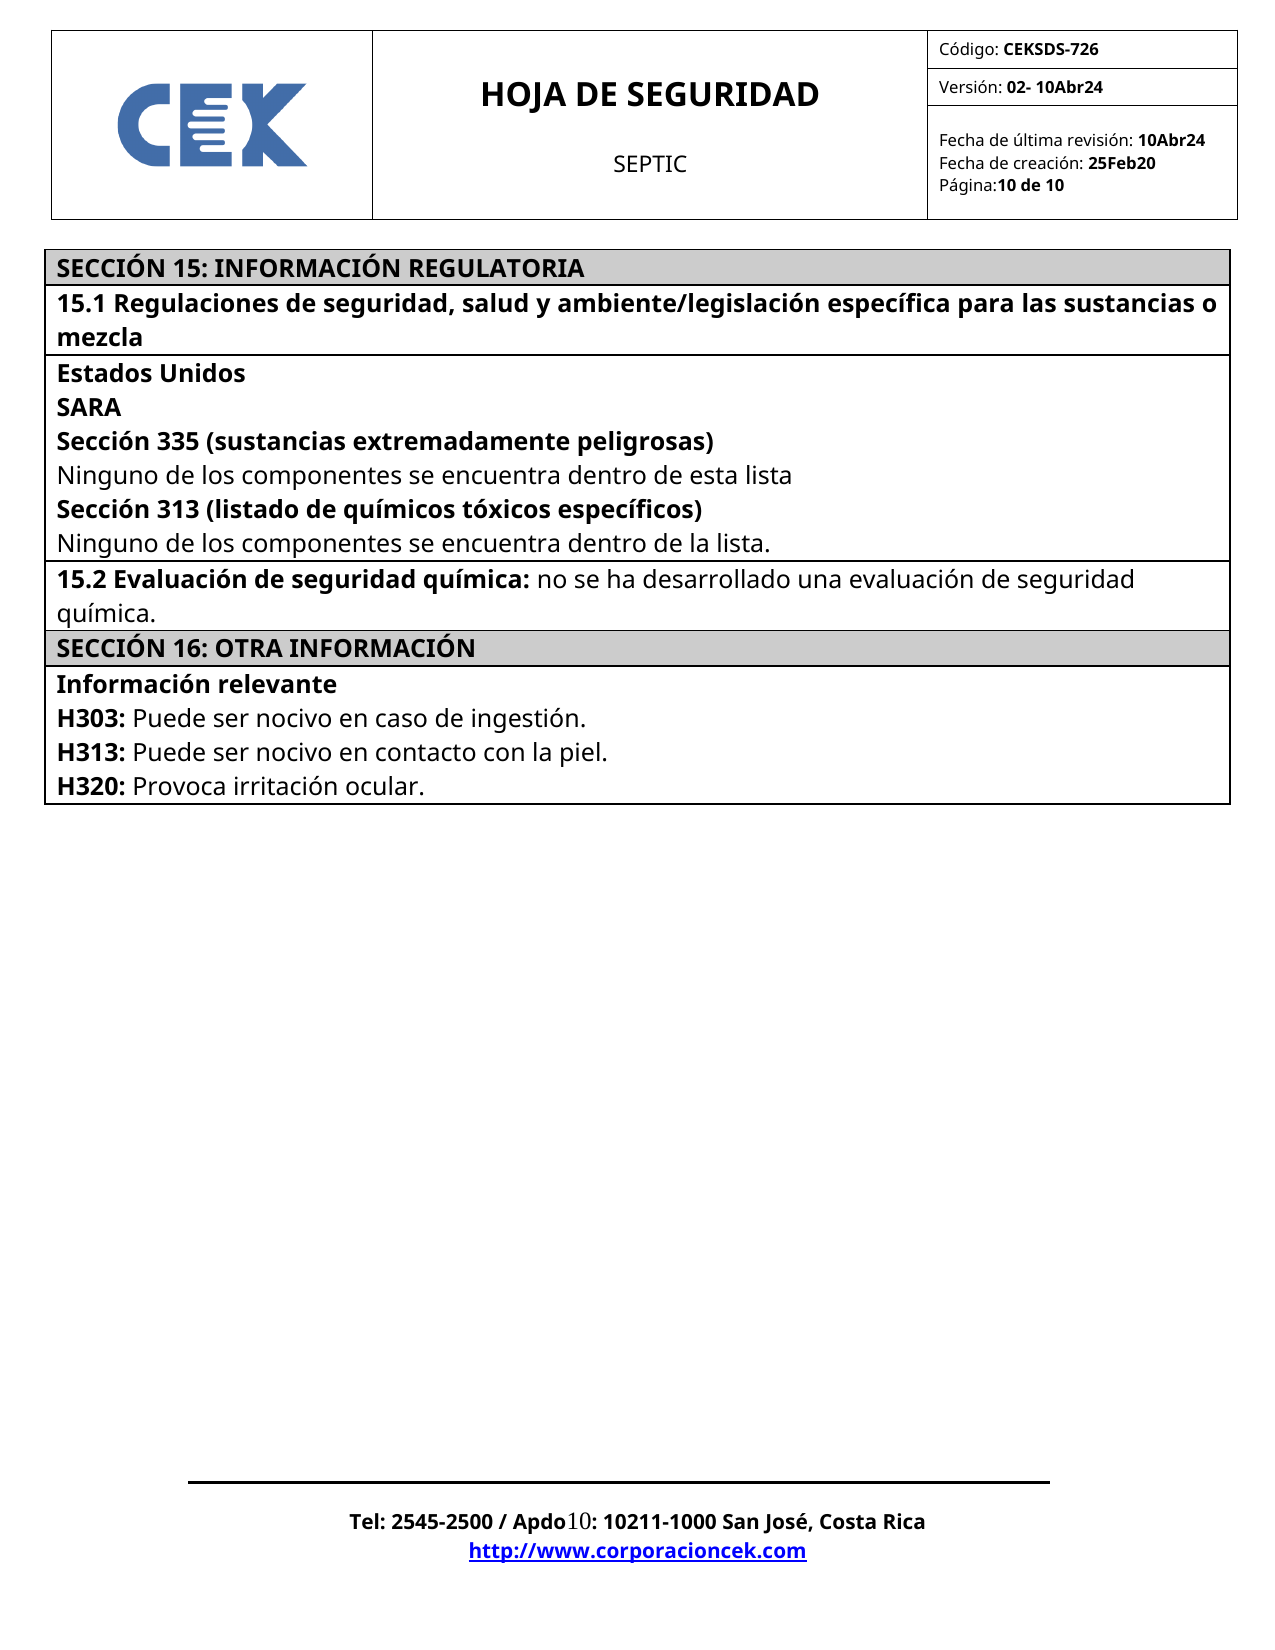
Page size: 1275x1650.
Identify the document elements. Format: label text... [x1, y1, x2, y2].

table_cell 15.2 Evaluación de seguridad química: no se ha desarrollado una evaluación de seguridad química. [46, 562, 1229, 629]
table_cell 15.1 Regulaciones de seguridad, salud y ambiente/legislación específica para las sustancias o mezcla [46, 286, 1229, 354]
table_cell SECCIÓN 16: OTRA INFORMACIÓN [46, 631, 1229, 665]
table_cell Información relevante H303: Puede ser nocivo en caso de ingestión. H313: Puede ser nocivo en contacto con la piel. H320: Provoca irritación ocular. [46, 667, 1229, 803]
table_cell SECCIÓN 15: INFORMACIÓN REGULATORIA [46, 250, 1229, 284]
table_cell Estados Unidos SARA Sección 335 (sustancias extremadamente peligrosas) Ninguno de los componentes se encuentra dentro de esta lista Sección 313 (listado de químicos tóxicos específicos) Ninguno de los componentes se encuentra dentro de la lista. [46, 356, 1229, 560]
picture [105, 71, 320, 179]
